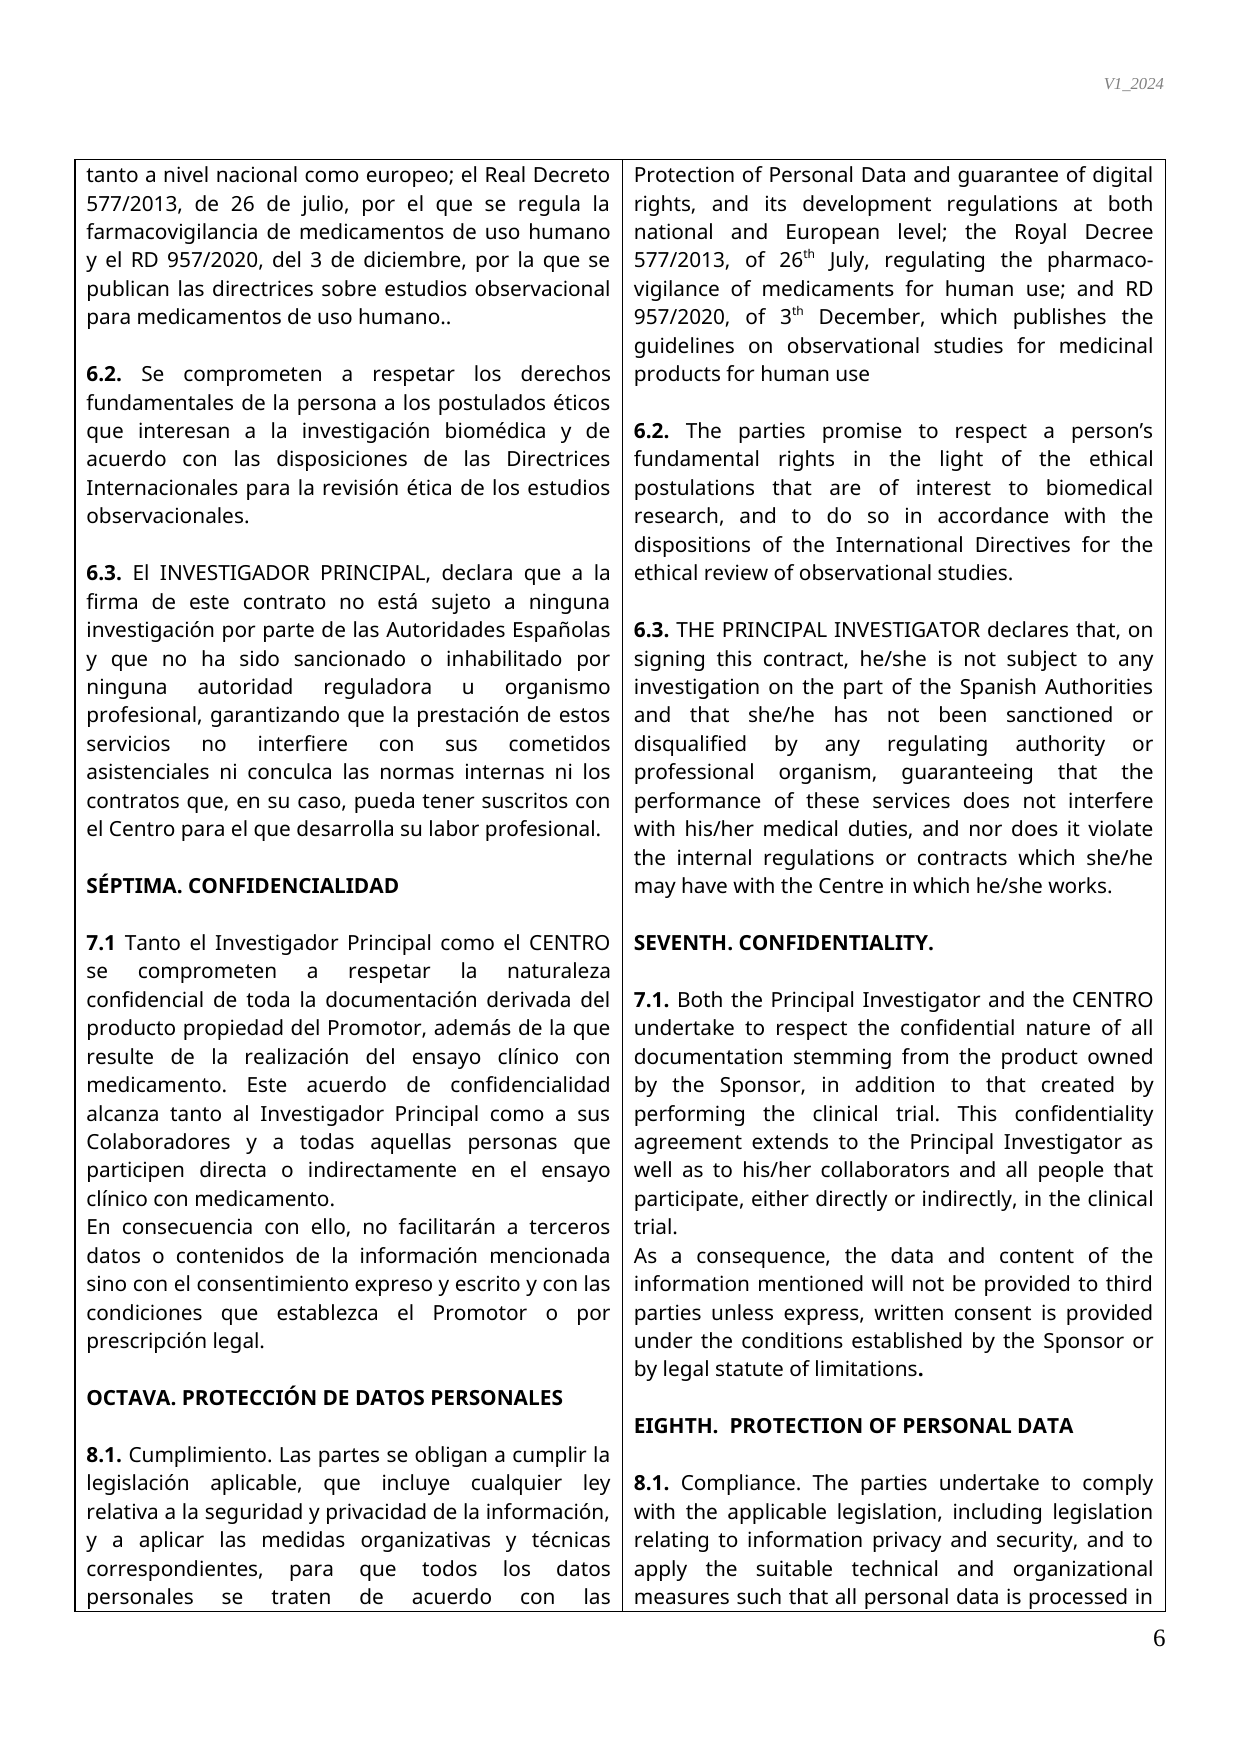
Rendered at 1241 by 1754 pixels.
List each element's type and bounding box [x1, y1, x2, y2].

table_cell [76, 160, 622, 1611]
table_cell [623, 160, 1165, 1611]
